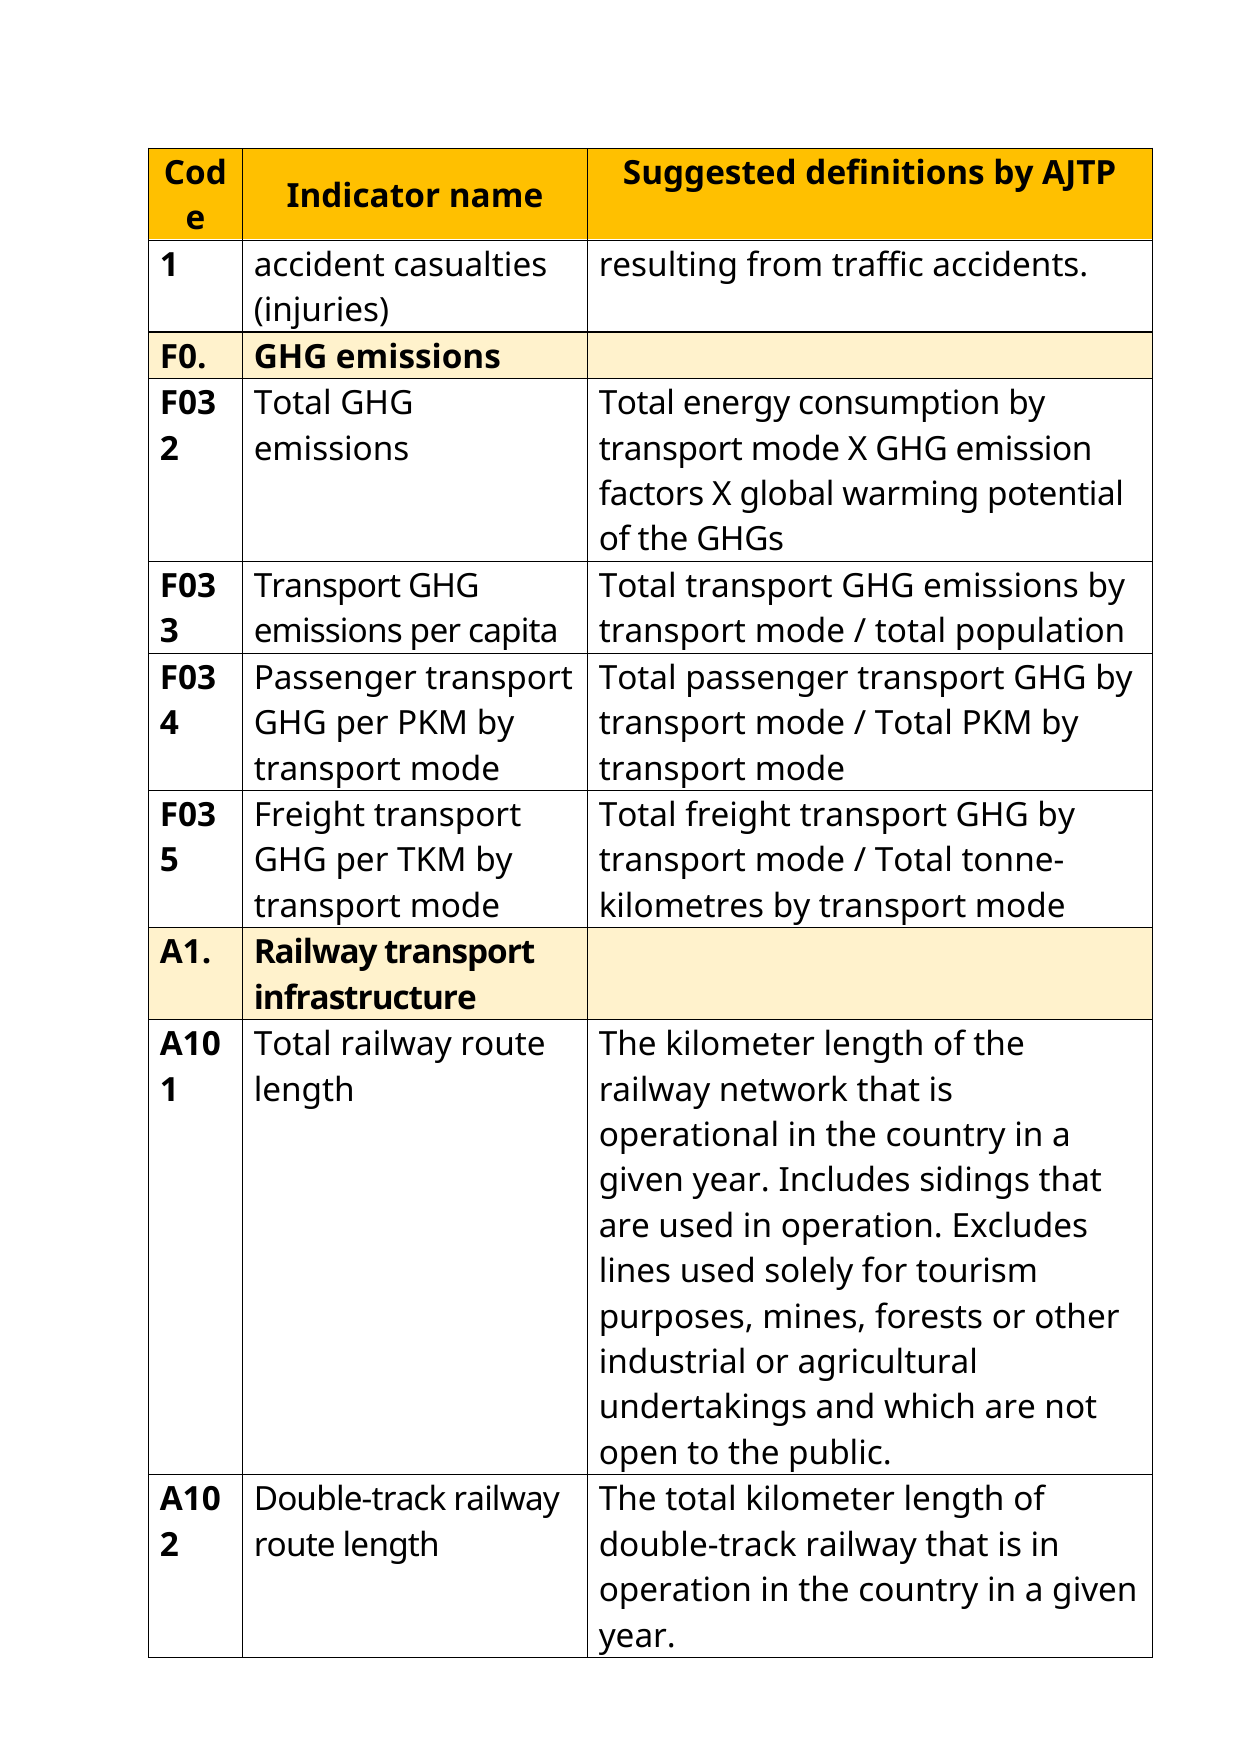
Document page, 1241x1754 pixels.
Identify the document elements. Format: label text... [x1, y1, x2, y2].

table_cell The kilometer length of the railway network that is operational in the country in a given year. Includes sidings that are used in operation. Excludes lines used solely for tourism purposes, mines, forests or other industrial or agricultural undertakings and which are not open to the public. [588, 1020, 1152, 1474]
table_cell The total kilometer length of double-track railway that is in operation in the country in a given year. [588, 1475, 1152, 1657]
table_cell F033 [149, 562, 242, 652]
table_header Code [149, 149, 242, 239]
table_cell Total passenger transport GHG by transport mode / Total PKM by transport mode [588, 654, 1152, 790]
table_cell A1. [149, 928, 242, 1019]
table_cell Railway transport infrastructure [243, 928, 587, 1019]
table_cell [243, 241, 587, 331]
table_cell Transport GHG emissions per capita [243, 562, 587, 652]
table_cell Total transport GHG emissions by transport mode / total population [588, 562, 1152, 652]
table_cell F0. [149, 333, 242, 378]
table_header Indicator name [243, 149, 587, 239]
table_cell F035 [149, 791, 242, 927]
table_cell Freight transport GHG per TKM by transport mode [243, 791, 587, 927]
table_cell A102 [149, 1475, 242, 1657]
table_cell F032 [149, 379, 242, 561]
table_cell GHG emissions [243, 333, 587, 378]
table_cell F034 [149, 654, 242, 790]
table_cell Total GHG emissions [243, 379, 587, 561]
table_header Suggested definitions by AJTP [588, 149, 1152, 239]
table_cell Passenger transport GHG per PKM by transport mode [243, 654, 587, 790]
table_cell Total railway route length [243, 1020, 587, 1474]
table_cell Total energy consumption by transport mode X GHG emission factors X global warming potential of the GHGs [588, 379, 1152, 561]
table_cell [588, 333, 1152, 378]
table_cell E031 [149, 241, 242, 331]
table_cell Double-track railway route length [243, 1475, 587, 1657]
table_cell A101 [149, 1020, 242, 1474]
table_cell Total freight transport GHG by transport mode / Total tonne-kilometres by transport mode [588, 791, 1152, 927]
table_cell [588, 928, 1152, 1019]
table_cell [588, 241, 1152, 331]
